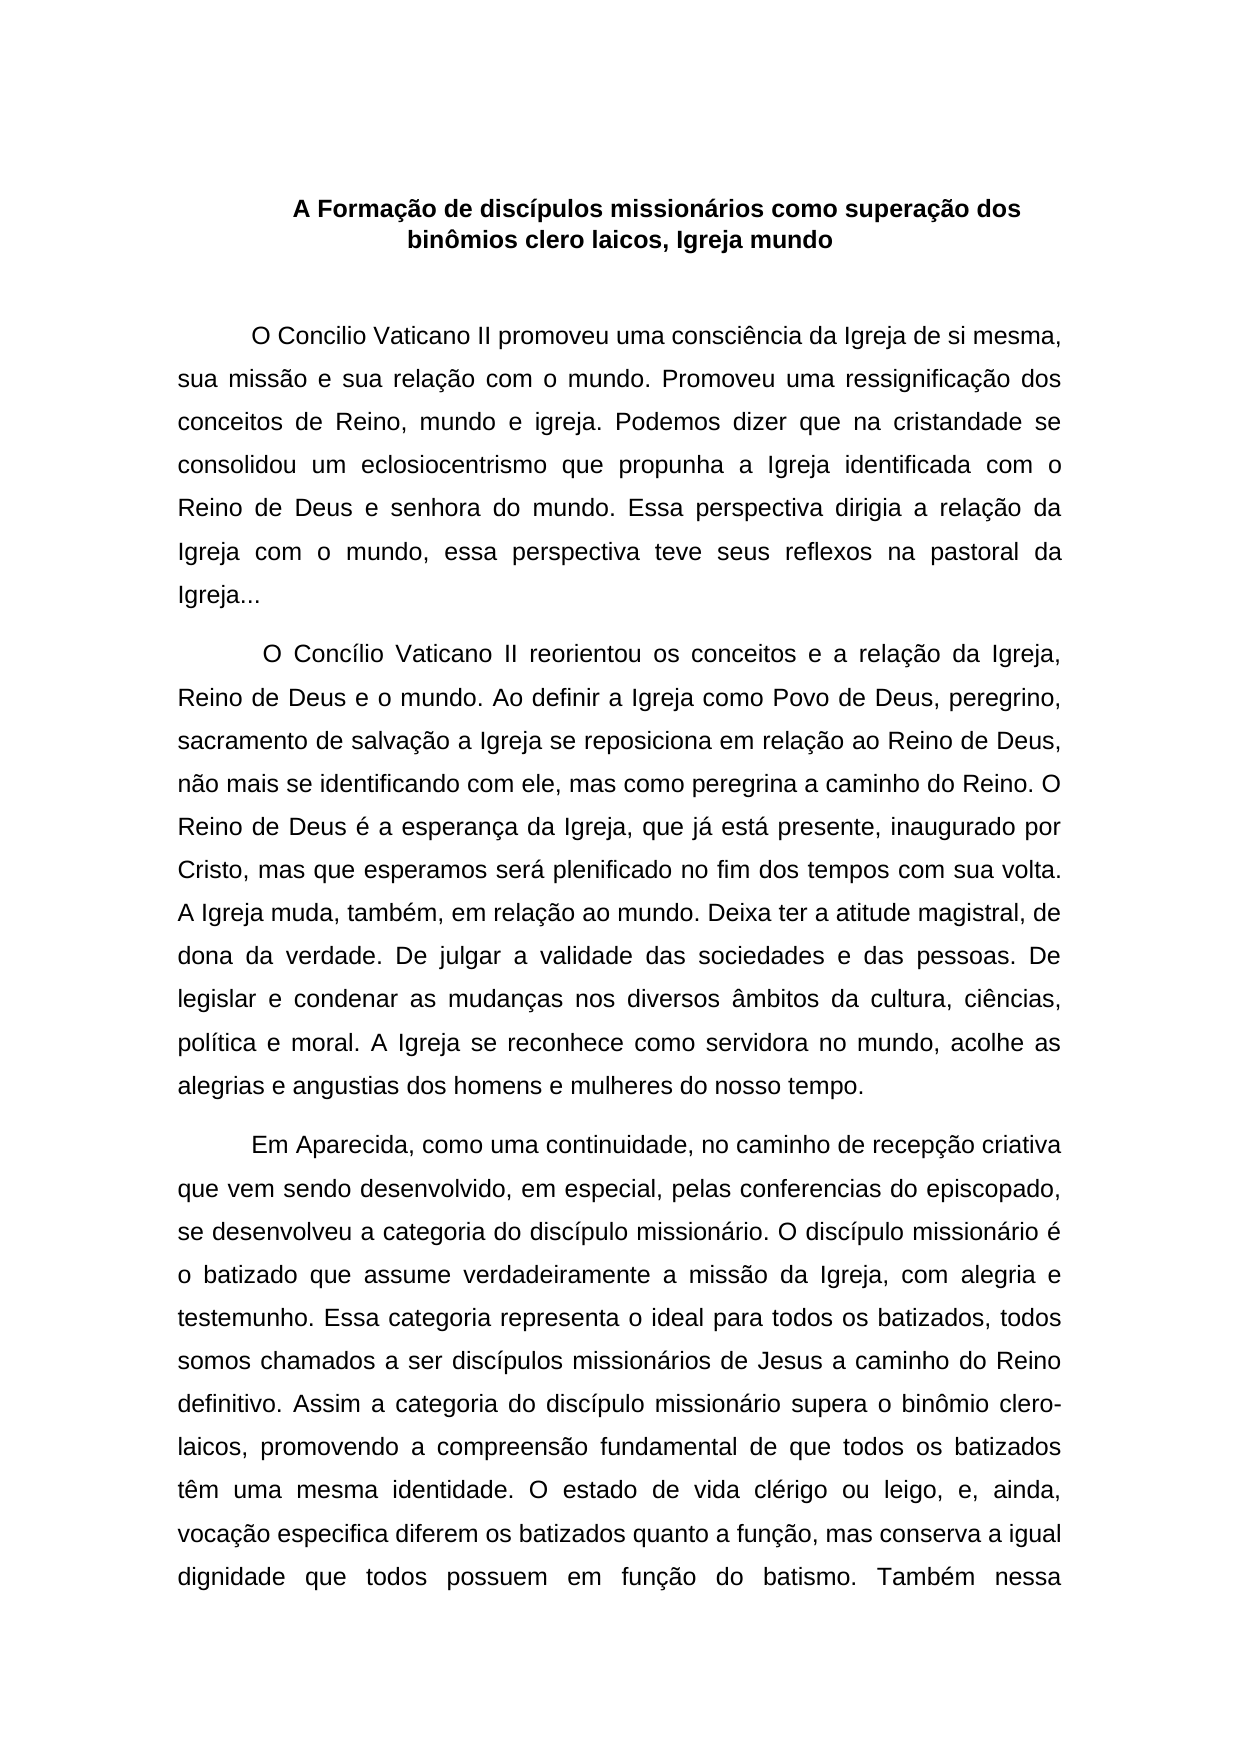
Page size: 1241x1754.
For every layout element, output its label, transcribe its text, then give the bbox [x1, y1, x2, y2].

text O Concílio Vaticano II reorientou os conceitos e a relação da Igreja, Reino de Deus e o mundo. Ao definir a Igreja como Povo de Deus, peregrino, sacramento de salvação a Igreja se reposiciona em relação ao Reino de Deus, não mais se identificando com ele, mas como peregrina a caminho do Reino. O Reino de Deus é a esperança da Igreja, que já está presente, inaugurado por Cristo, mas que esperamos será plenificado no fim dos tempos com sua volta. A Igreja muda, também, em relação ao mundo. Deixa ter a atitude magistral, de dona da verdade. De julgar a validade das sociedades e das pessoas. De legislar e condenar as mudanças nos diversos âmbitos da cultura, ciências, política e moral. A Igreja se reconhece como servidora no mundo, acolhe as alegrias e angustias dos homens e mulheres do nosso tempo. [177, 639, 1063, 1099]
text O Concilio Vaticano II promoveu uma consciência da Igreja de si mesma, sua missão e sua relação com o mundo. Promoveu uma ressignificação dos conceitos de Reino, mundo e igreja. Podemos dizer que na cristandade se consolidou um eclosiocentrismo que propunha a Igreja identificada com o Reino de Deus e senhora do mundo. Essa perspectiva dirigia a relação da Igreja com o mundo, essa perspectiva teve seus reflexos na pastoral da Igreja... [177, 321, 1063, 608]
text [177, 1131, 1063, 1591]
text A Formação de discípulos missionários como superação dos binômios clero laicos, Igreja mundo [177, 194, 1063, 254]
